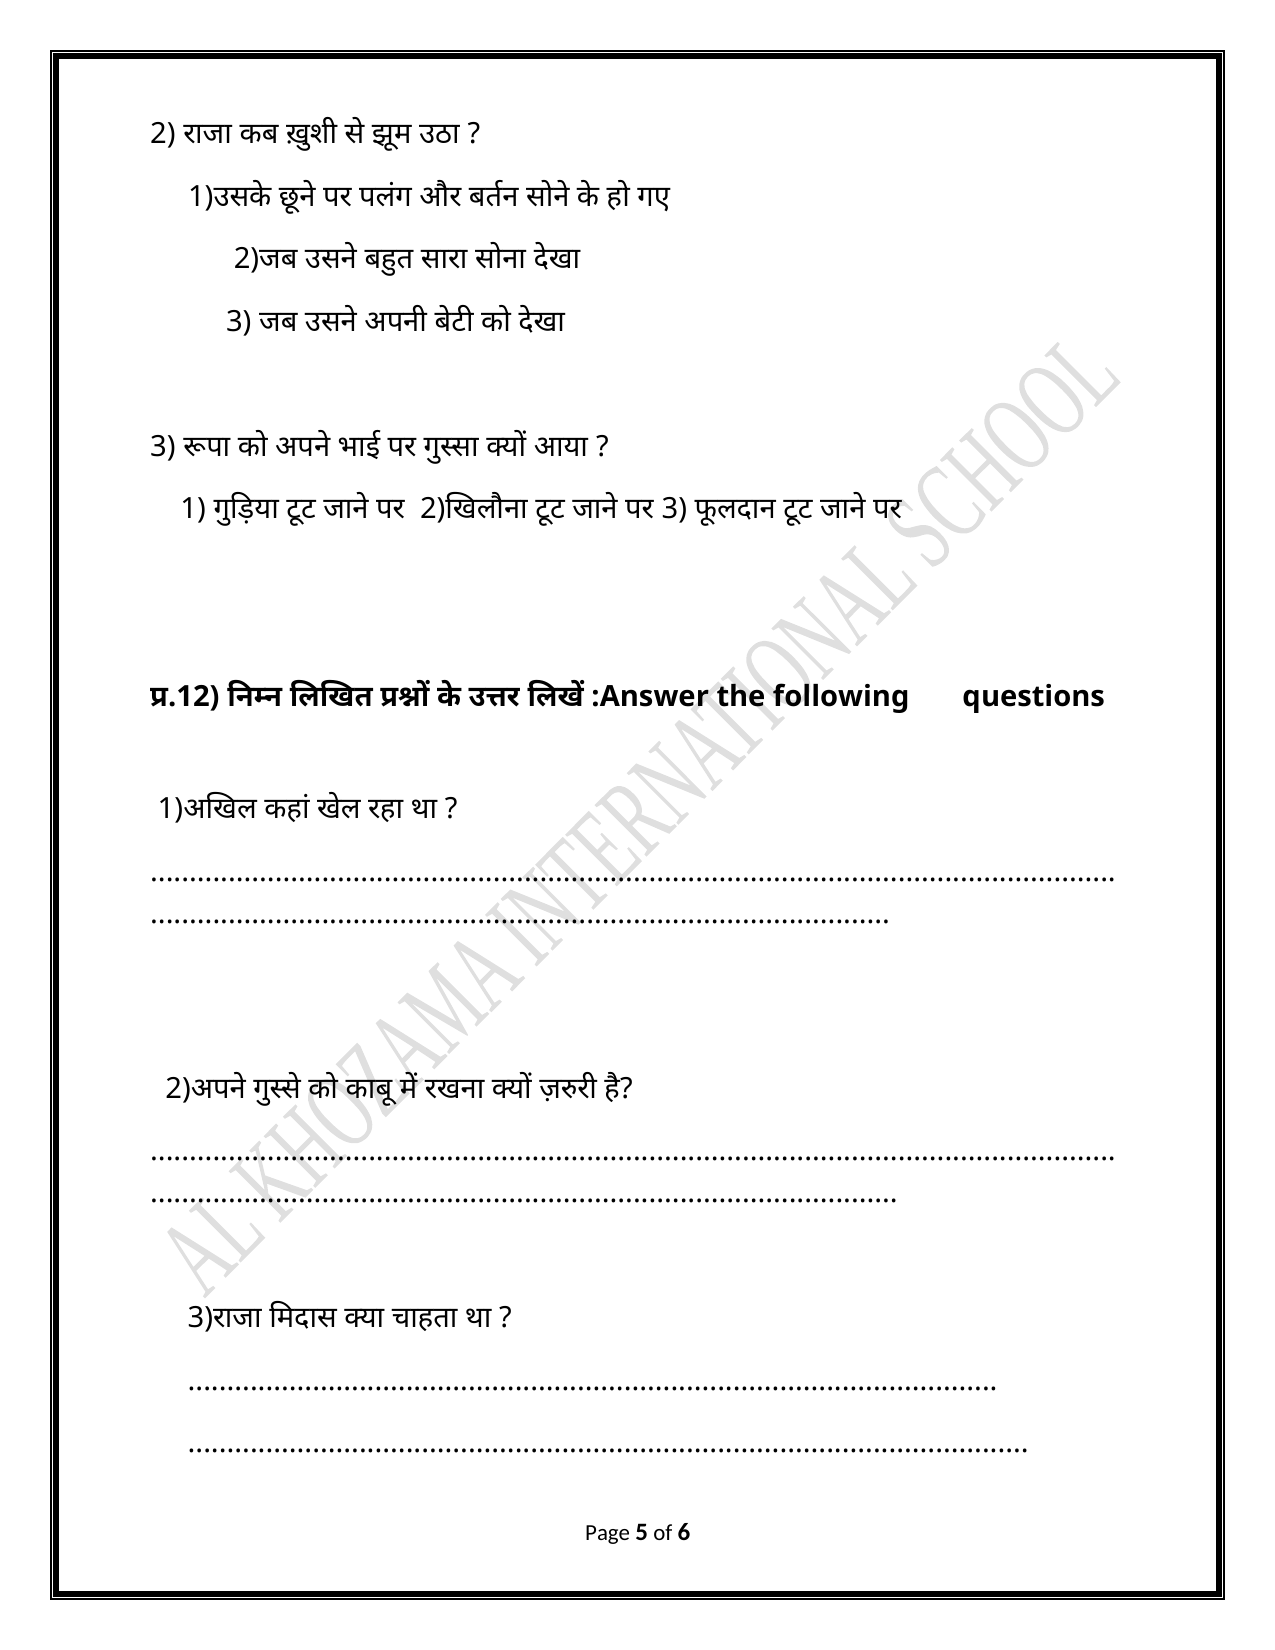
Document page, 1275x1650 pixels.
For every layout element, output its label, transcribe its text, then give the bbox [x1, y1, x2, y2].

text 2) राजा कब ख़ुशी से झूम उठा ? [150, 112, 1125, 152]
text प्र.12) निम्न लिखित प्रश्नों के उत्तर लिखें :Answer the following questions [150, 675, 1125, 715]
text 1) गुड़िया टूट जाने पर 2)खिलौना टूट जाने पर 3) फूलदान टूट जाने पर [150, 487, 1125, 527]
text 3)राजा मिदास क्या चाहता था ? [187, 1296, 1125, 1336]
text ........................................................................................................................................................................................................................... [150, 850, 1125, 932]
text ............................................................................................................................................................................................................................ [150, 1129, 1125, 1211]
text 2)अपने गुस्से को काबू में रखना क्यों ज़रुरी है? [150, 1067, 1125, 1107]
text ........................................................................................................ [187, 1359, 1125, 1398]
text 2)जब उसने बहुत सारा सोना देखा [150, 237, 1125, 277]
text 1)उसके छूने पर पलंग और बर्तन सोने के हो गए [150, 175, 1125, 215]
text 3) रूपा को अपने भाई पर गुस्सा क्यों आया ? [150, 425, 1125, 465]
text 1)अखिल कहां खेल रहा था ? [150, 788, 1125, 827]
text 3) जब उसने अपनी बेटी को देखा [150, 300, 1125, 340]
text ............................................................................................................ [187, 1421, 1125, 1461]
